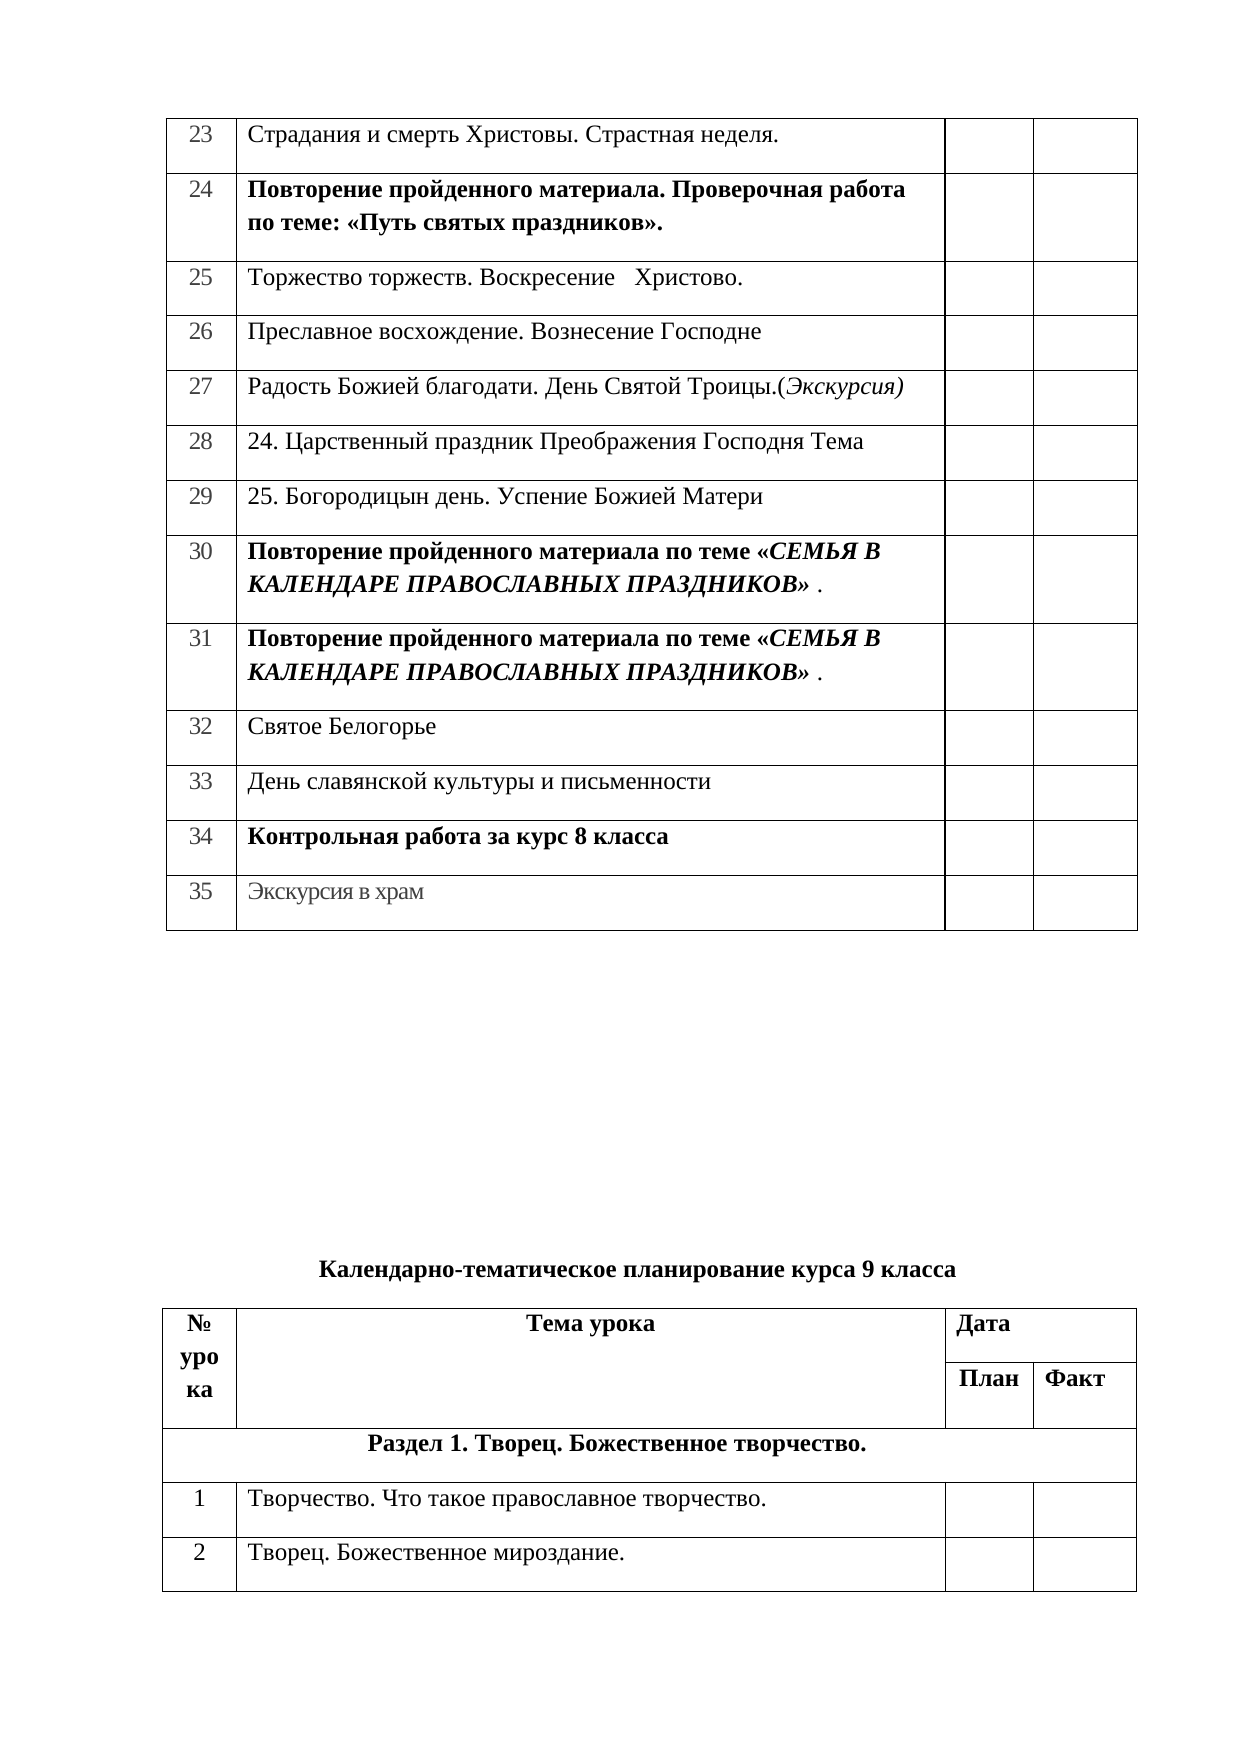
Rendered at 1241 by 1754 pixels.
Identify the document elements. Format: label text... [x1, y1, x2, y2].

table_cell Радость Божией благодати. День Святой Троицы.(Экскурсия) [237, 371, 944, 425]
table_cell [946, 316, 1033, 370]
table_cell Повторение пройденного материала по теме «СЕМЬЯ В КАЛЕНДАРЕ ПРАВОСЛАВНЫХ ПРАЗДНИКОВ» . [237, 536, 944, 622]
table_cell [1034, 1538, 1136, 1591]
table_header Тема урока [237, 1309, 945, 1428]
table_cell 33 [167, 766, 236, 820]
table_cell 23 [167, 119, 236, 173]
table_cell План [946, 1363, 1033, 1428]
text Календарно-тематическое планирование курса 9 класса [177, 1254, 1152, 1282]
table_cell [1034, 766, 1137, 820]
table_cell [946, 1538, 1033, 1591]
table_cell [1034, 481, 1137, 535]
table_cell 27 [167, 371, 236, 425]
table_cell 25. Богородицын день. Успение Божией Матери [237, 481, 944, 535]
table_cell 25 [167, 262, 236, 315]
table_cell Страдания и смерть Христовы. Страстная неделя. [237, 119, 944, 173]
table_cell 2 [163, 1538, 236, 1591]
table_cell [946, 426, 1033, 480]
table_cell 1 [163, 1483, 236, 1536]
table_cell Торжество торжеств. Воскресение Христово. [237, 262, 944, 315]
table_cell 28 [167, 426, 236, 480]
table_cell 26 [167, 316, 236, 370]
table_cell [946, 1483, 1033, 1536]
table_cell Контрольная работа за курс 8 класса [237, 821, 944, 875]
table_cell [1034, 624, 1137, 710]
table_cell [946, 821, 1033, 875]
table_cell Творчество. Что такое православное творчество. [237, 1483, 945, 1536]
table_cell [1034, 711, 1137, 765]
table_cell 24 [167, 174, 236, 261]
table_header Дата [946, 1309, 1136, 1362]
table_cell [946, 262, 1033, 315]
table_cell [1034, 119, 1137, 173]
table_cell [946, 174, 1033, 261]
table_cell 35 [167, 876, 236, 929]
table_cell 34 [167, 821, 236, 875]
table_cell Преславное восхождение. Вознесение Господне [237, 316, 944, 370]
table_cell 31 [167, 624, 236, 710]
table_cell 24. Царственный праздник Преображения Господня Тема [237, 426, 944, 480]
table_cell Экскурсия в храм [237, 876, 944, 929]
table_cell [1034, 174, 1137, 261]
table_cell [946, 711, 1033, 765]
table_cell Факт [1034, 1363, 1136, 1428]
table_header № урока [163, 1309, 236, 1428]
table_cell Повторение пройденного материала по теме «СЕМЬЯ В КАЛЕНДАРЕ ПРАВОСЛАВНЫХ ПРАЗДНИКОВ» . [237, 624, 944, 710]
table_cell [946, 536, 1033, 622]
table_cell [946, 371, 1033, 425]
table_cell [1034, 316, 1137, 370]
table_cell [1034, 371, 1137, 425]
table_cell Повторение пройденного материала. Проверочная работа по теме: «Путь святых праздников». [237, 174, 944, 261]
table_cell День славянской культуры и письменности [237, 766, 944, 820]
table_cell [1034, 536, 1137, 622]
table_cell [946, 876, 1033, 929]
table_cell 30 [167, 536, 236, 622]
table_cell [946, 766, 1033, 820]
table_cell Святое Белогорье [237, 711, 944, 765]
table_cell [1034, 262, 1137, 315]
table_cell 29 [167, 481, 236, 535]
table_cell [1034, 1483, 1136, 1536]
table_cell Раздел 1. Творец. Божественное творчество. [163, 1429, 1136, 1482]
table_cell [946, 481, 1033, 535]
table_cell [1034, 821, 1137, 875]
table_cell [1034, 876, 1137, 929]
table_cell Творец. Божественное мироздание. [237, 1538, 945, 1591]
table_cell [1034, 426, 1137, 480]
table_cell [946, 119, 1033, 173]
table_cell 32 [167, 711, 236, 765]
table_cell [946, 624, 1033, 710]
